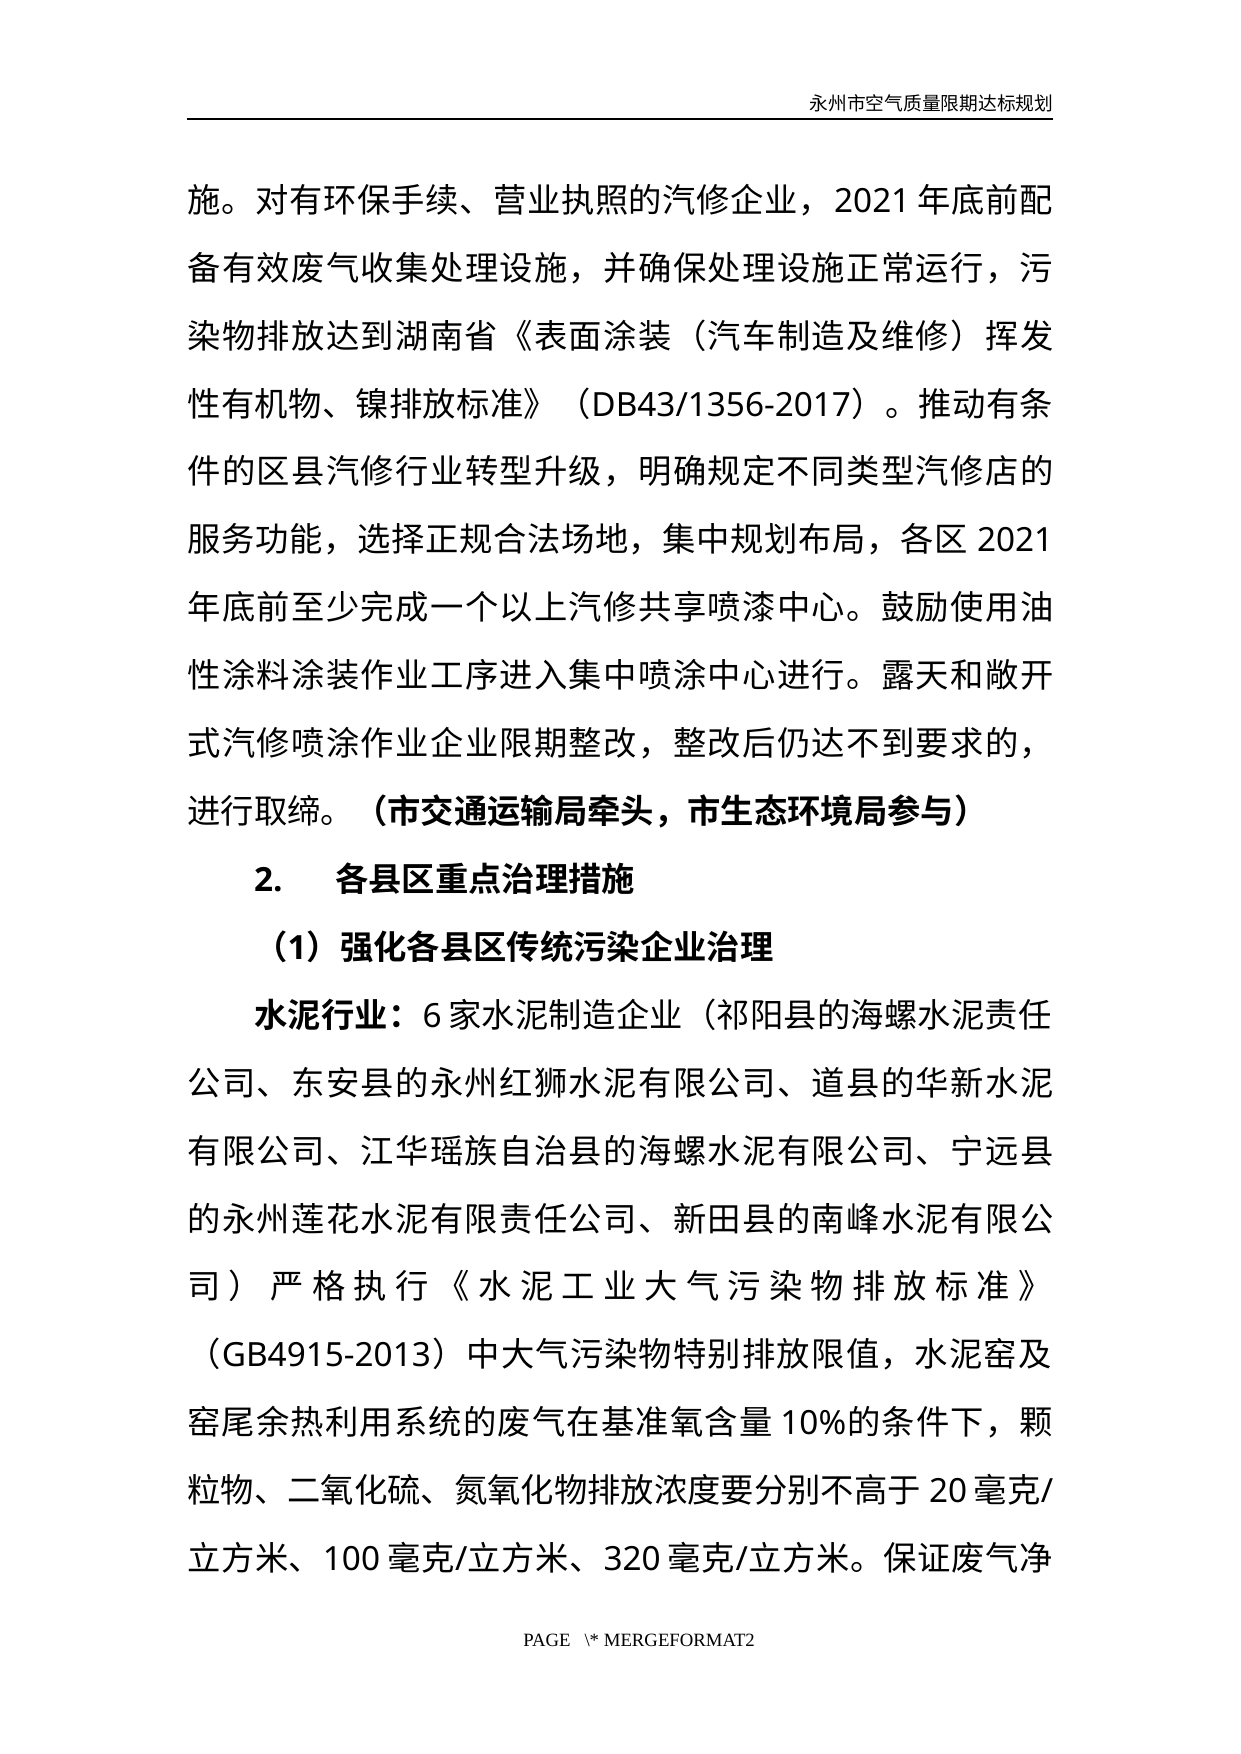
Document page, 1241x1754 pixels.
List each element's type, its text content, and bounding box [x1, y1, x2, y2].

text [187, 979, 1053, 1590]
text （1）强化各县区传统污染企业治理 [187, 911, 1053, 979]
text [187, 164, 1053, 843]
subtitle 各县区重点治理措施 [187, 843, 1053, 911]
